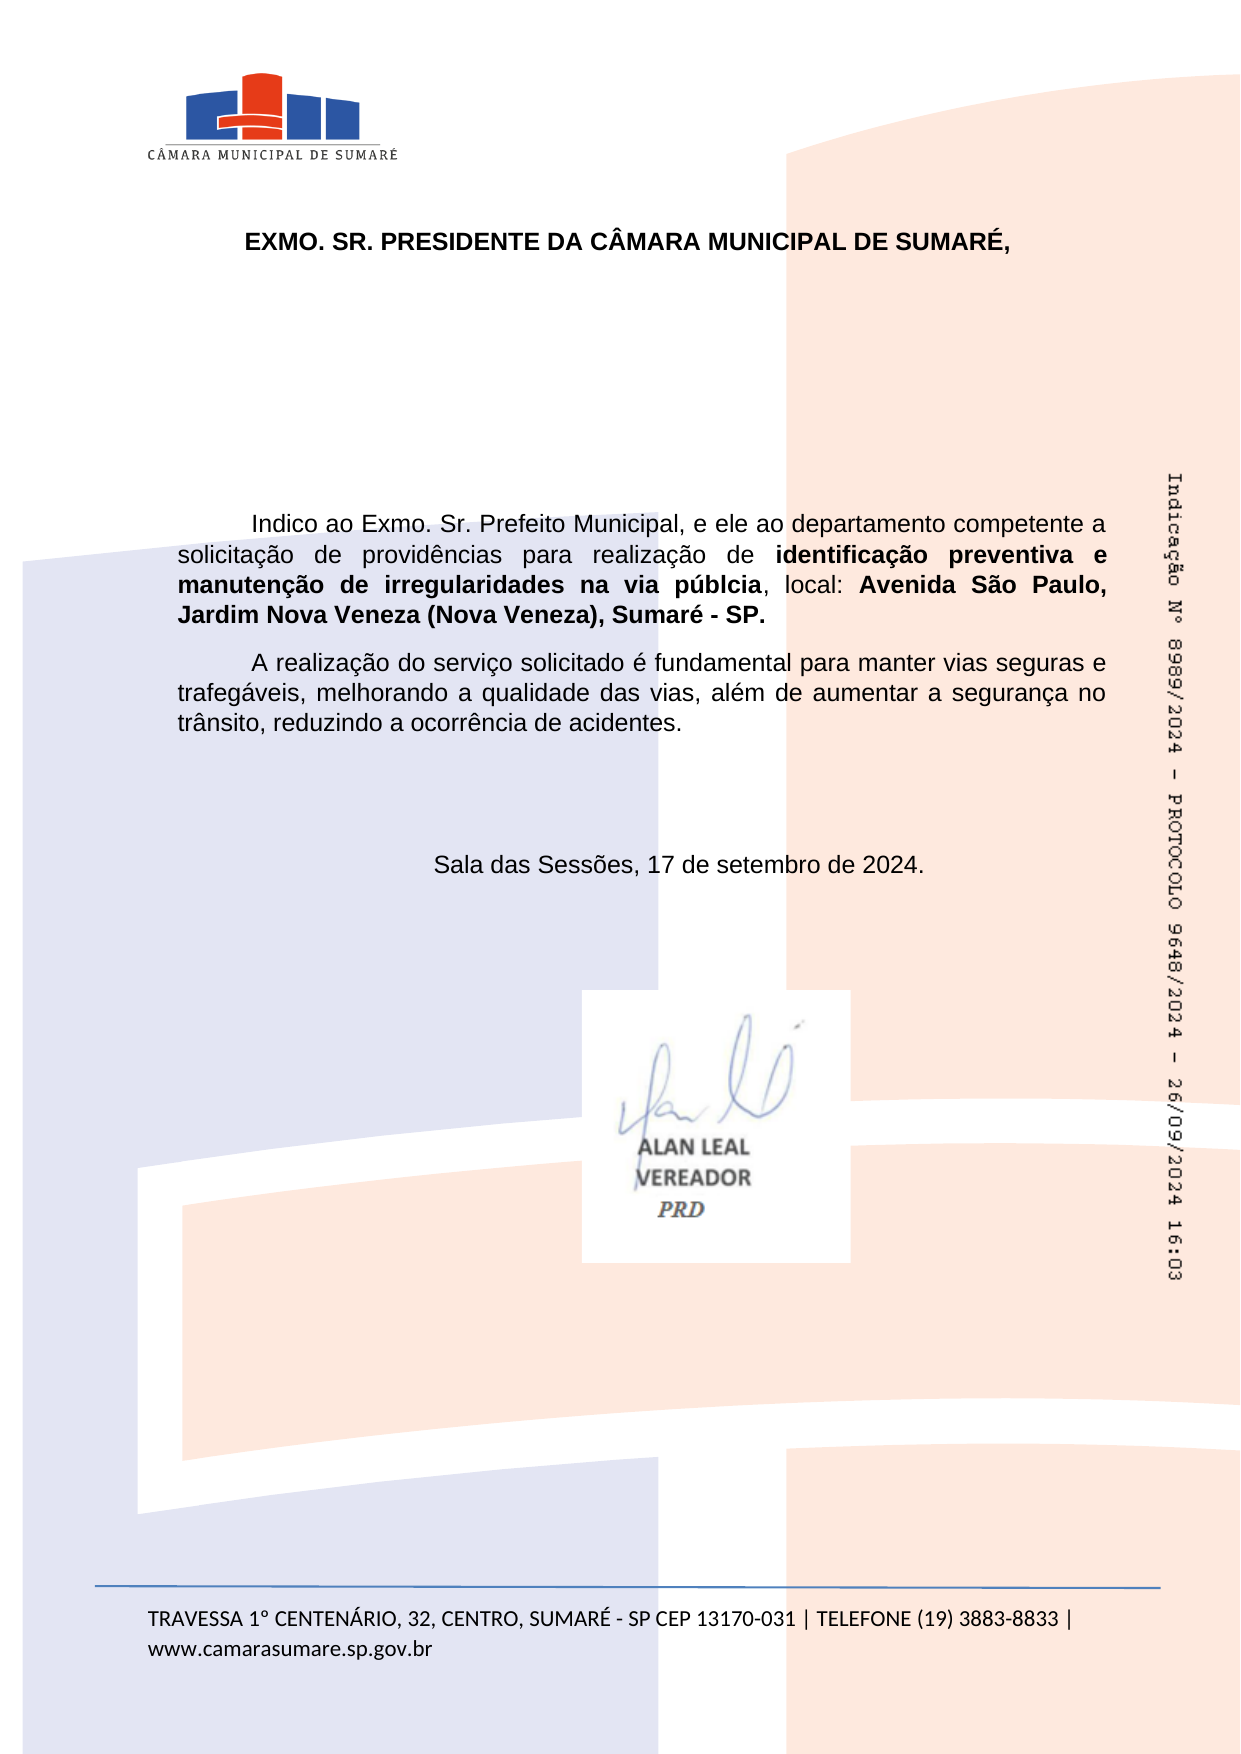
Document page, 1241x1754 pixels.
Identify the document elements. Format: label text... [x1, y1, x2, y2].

picture [581, 990, 851, 1263]
picture [1142, 468, 1205, 1286]
text Indico ao Exmo. Sr. Prefeito Municipal, e ele ao departamento competente a solicitação de providências para realização de identificação preventiva e manutenção de irregularidades na via públcia, local: Avenida São Paulo, Jardim Nova Veneza (Nova Veneza), Sumaré - SP. [177, 509, 1107, 629]
text Sala das Sessões, 17 de setembro de 2024. [177, 849, 1107, 878]
picture [147, 73, 398, 162]
text EXMO. SR. PRESIDENTE DA CÂMARA MUNICIPAL DE SUMARÉ, [148, 227, 1107, 255]
text A realização do serviço solicitado é fundamental para manter vias seguras e trafegáveis, melhorando a qualidade das vias, além de aumentar a segurança no trânsito, reduzindo a ocorrência de acidentes. [177, 647, 1107, 737]
